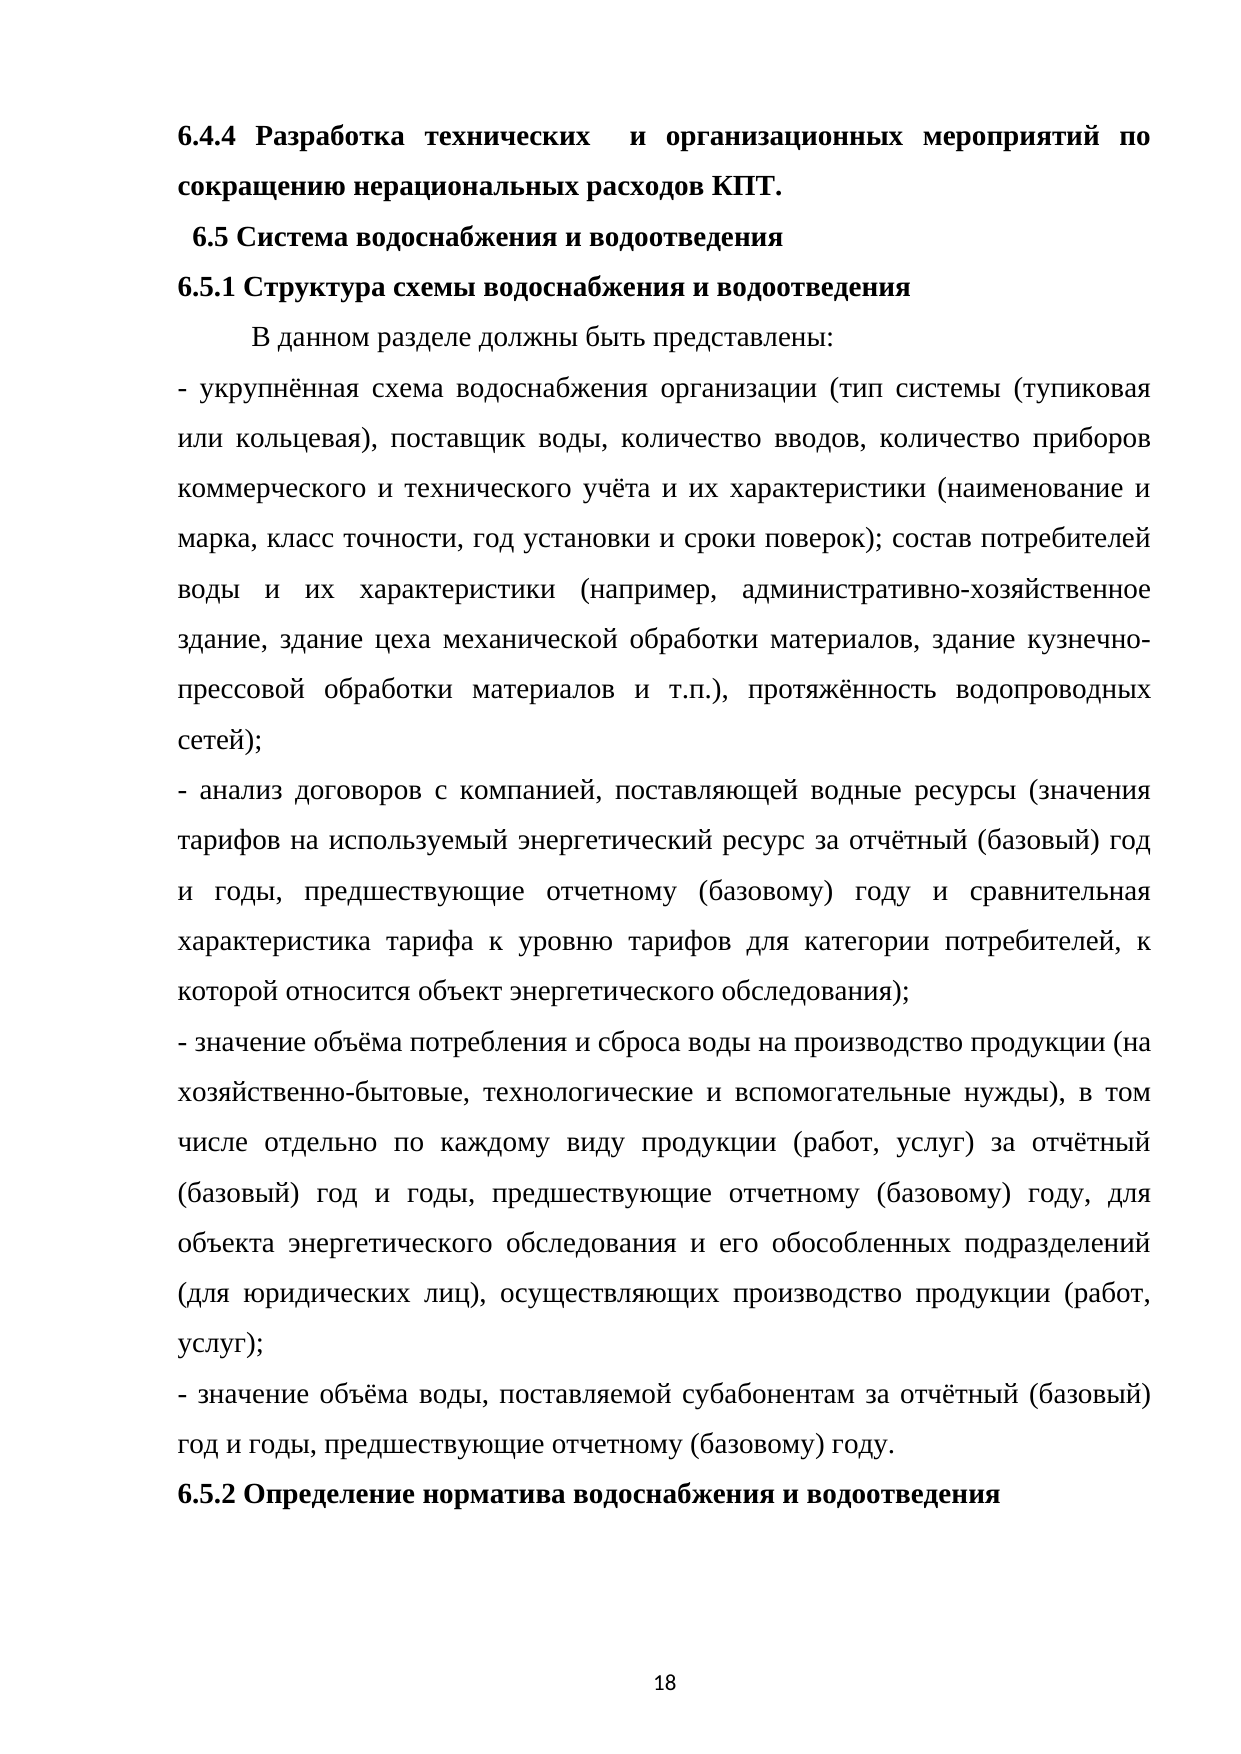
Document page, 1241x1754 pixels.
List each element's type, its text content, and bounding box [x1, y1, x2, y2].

text - анализ договоров с компанией, поставляющей водные ресурсы (значения тарифов на используемый энергетический ресурс за отчётный (базовый) год и годы, предшествующие отчетному (базовому) году и сравнительная характеристика тарифа к уровню тарифов для категории потребителей, к которой относится объект энергетического обследования); [177, 772, 1152, 1007]
text - укрупнённая схема водоснабжения организации (тип системы (тупиковая или кольцевая), поставщик воды, количество вводов, количество приборов коммерческого и технического учёта и их характеристики (наименование и марка, класс точности, год установки и сроки поверок); состав потребителей воды и их характеристики (например, административно-хозяйственное здание, здание цеха механической обработки материалов, здание кузнечно-прессовой обработки материалов и т.п.), протяжённость водопроводных сетей); [177, 370, 1152, 755]
text 6.4.4 Разработка технических и организационных мероприятий по сокращению нерациональных расходов КПТ. [177, 118, 1152, 202]
text 6.5 Система водоснабжения и водоотведения [177, 219, 1152, 252]
text 6.5.2 Определение норматива водоснабжения и водоотведения [177, 1477, 1152, 1510]
text - значение объёма воды, поставляемой субабонентам за отчётный (базовый) год и годы, предшествующие отчетному (базовому) году. [177, 1376, 1152, 1460]
text 6.5.1 Структура схемы водоснабжения и водоотведения [177, 269, 1152, 303]
text В данном разделе должны быть представлены: [177, 319, 1152, 353]
text - значение объёма потребления и сброса воды на производство продукции (на хозяйственно-бытовые, технологические и вспомогательные нужды), в том числе отдельно по каждому виду продукции (работ, услуг) за отчётный (базовый) год и годы, предшествующие отчетному (базовому) году, для объекта энергетического обследования и его обособленных подразделений (для юридических лиц), осуществляющих производство продукции (работ, услуг); [177, 1024, 1152, 1359]
